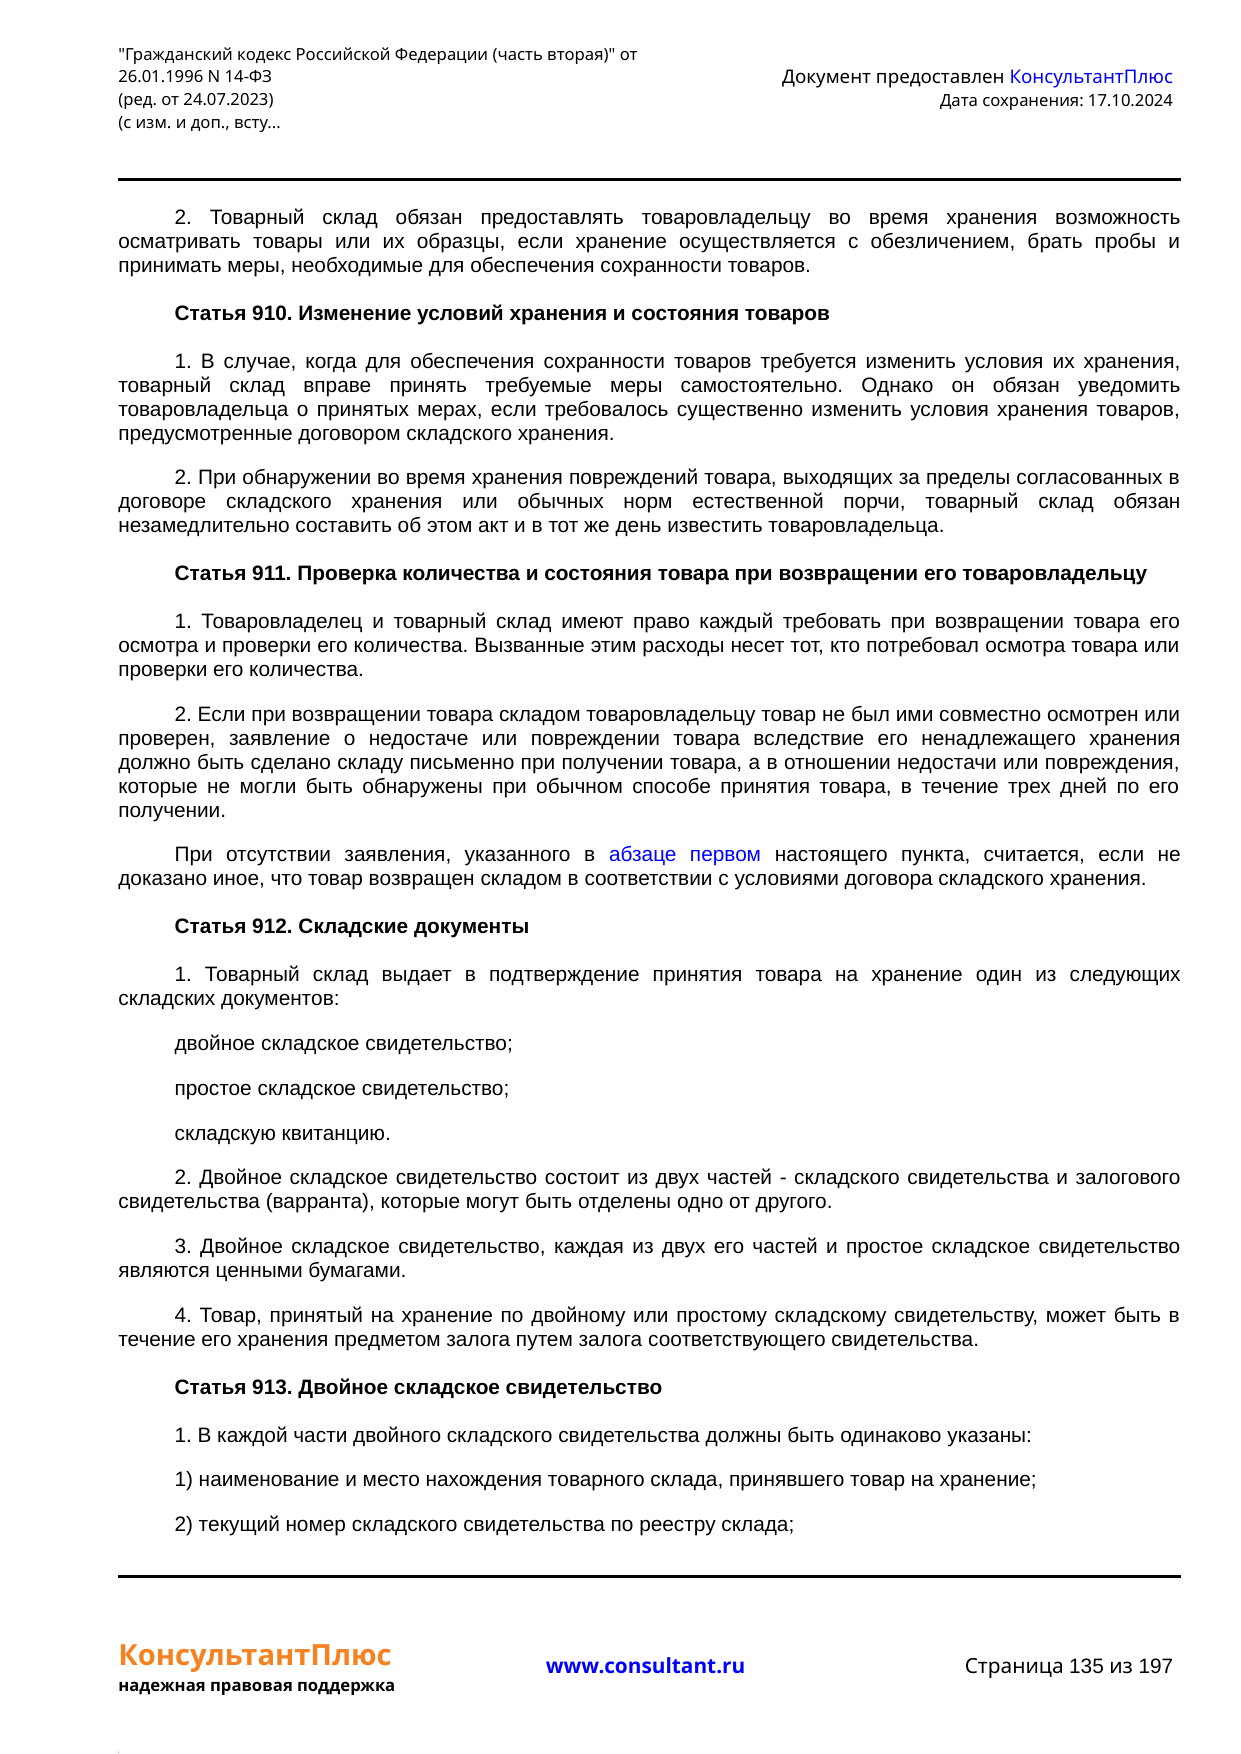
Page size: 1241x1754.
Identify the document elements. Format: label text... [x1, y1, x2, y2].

text 2) текущий номер складского свидетельства по реестру склада; [118, 1512, 1181, 1536]
text складскую квитанцию. [118, 1120, 1181, 1144]
text 2. Товарный склад обязан предоставлять товаровладельцу во время хранения возможность осматривать товары или их образцы, если хранение осуществляется с обезличением, брать пробы и принимать меры, необходимые для обеспечения сохранности товаров. [118, 205, 1181, 277]
text 1. В каждой части двойного складского свидетельства должны быть одинаково указаны: [118, 1422, 1181, 1446]
title Статья 910. Изменение условий хранения и состояния товаров [118, 301, 1181, 324]
title Статья 911. Проверка количества и состояния товара при возвращении его товаровладельцу [118, 561, 1181, 585]
text 2. Двойное складское свидетельство состоит из двух частей - складского свидетельства и залогового свидетельства (варранта), которые могут быть отделены одно от другого. [118, 1165, 1181, 1213]
text 3. Двойное складское свидетельство, каждая из двух его частей и простое складское свидетельство являются ценными бумагами. [118, 1234, 1181, 1282]
text 1. В случае, когда для обеспечения сохранности товаров требуется изменить условия их хранения, товарный склад вправе принять требуемые меры самостоятельно. Однако он обязан уведомить товаровладельца о принятых мерах, если требовалось существенно изменить условия хранения товаров, предусмотренные договором складского хранения. [118, 348, 1181, 444]
text 4. Товар, принятый на хранение по двойному или простому складскому свидетельству, может быть в течение его хранения предметом залога путем залога соответствующего свидетельства. [118, 1303, 1181, 1351]
title Статья 912. Складские документы [118, 914, 1181, 938]
text 1) наименование и место нахождения товарного склада, принявшего товар на хранение; [118, 1467, 1181, 1491]
text двойное складское свидетельство; [118, 1031, 1181, 1055]
title Статья 913. Двойное складское свидетельство [118, 1374, 1181, 1398]
text 1. Товаровладелец и товарный склад имеют право каждый требовать при возвращении товара его осмотра и проверки его количества. Вызванные этим расходы несет тот, кто потребовал осмотра товара или проверки его количества. [118, 609, 1181, 681]
text При отсутствии заявления, указанного в абзаце первом настоящего пункта, считается, если не доказано иное, что товар возвращен складом в соответствии с условиями договора складского хранения. [118, 842, 1181, 890]
text 2. Если при возвращении товара складом товаровладельцу товар не был ими совместно осмотрен или проверен, заявление о недостаче или повреждении товара вследствие его ненадлежащего хранения должно быть сделано складу письменно при получении товара, а в отношении недостачи или повреждения, которые не могли быть обнаружены при обычном способе принятия товара, в течение трех дней по его получении. [118, 702, 1181, 821]
text простое складское свидетельство; [118, 1076, 1181, 1099]
text 2. При обнаружении во время хранения повреждений товара, выходящих за пределы согласованных в договоре складского хранения или обычных норм естественной порчи, товарный склад обязан незамедлительно составить об этом акт и в тот же день известить товаровладельца. [118, 465, 1181, 537]
text 1. Товарный склад выдает в подтверждение принятия товара на хранение один из следующих складских документов: [118, 962, 1181, 1010]
